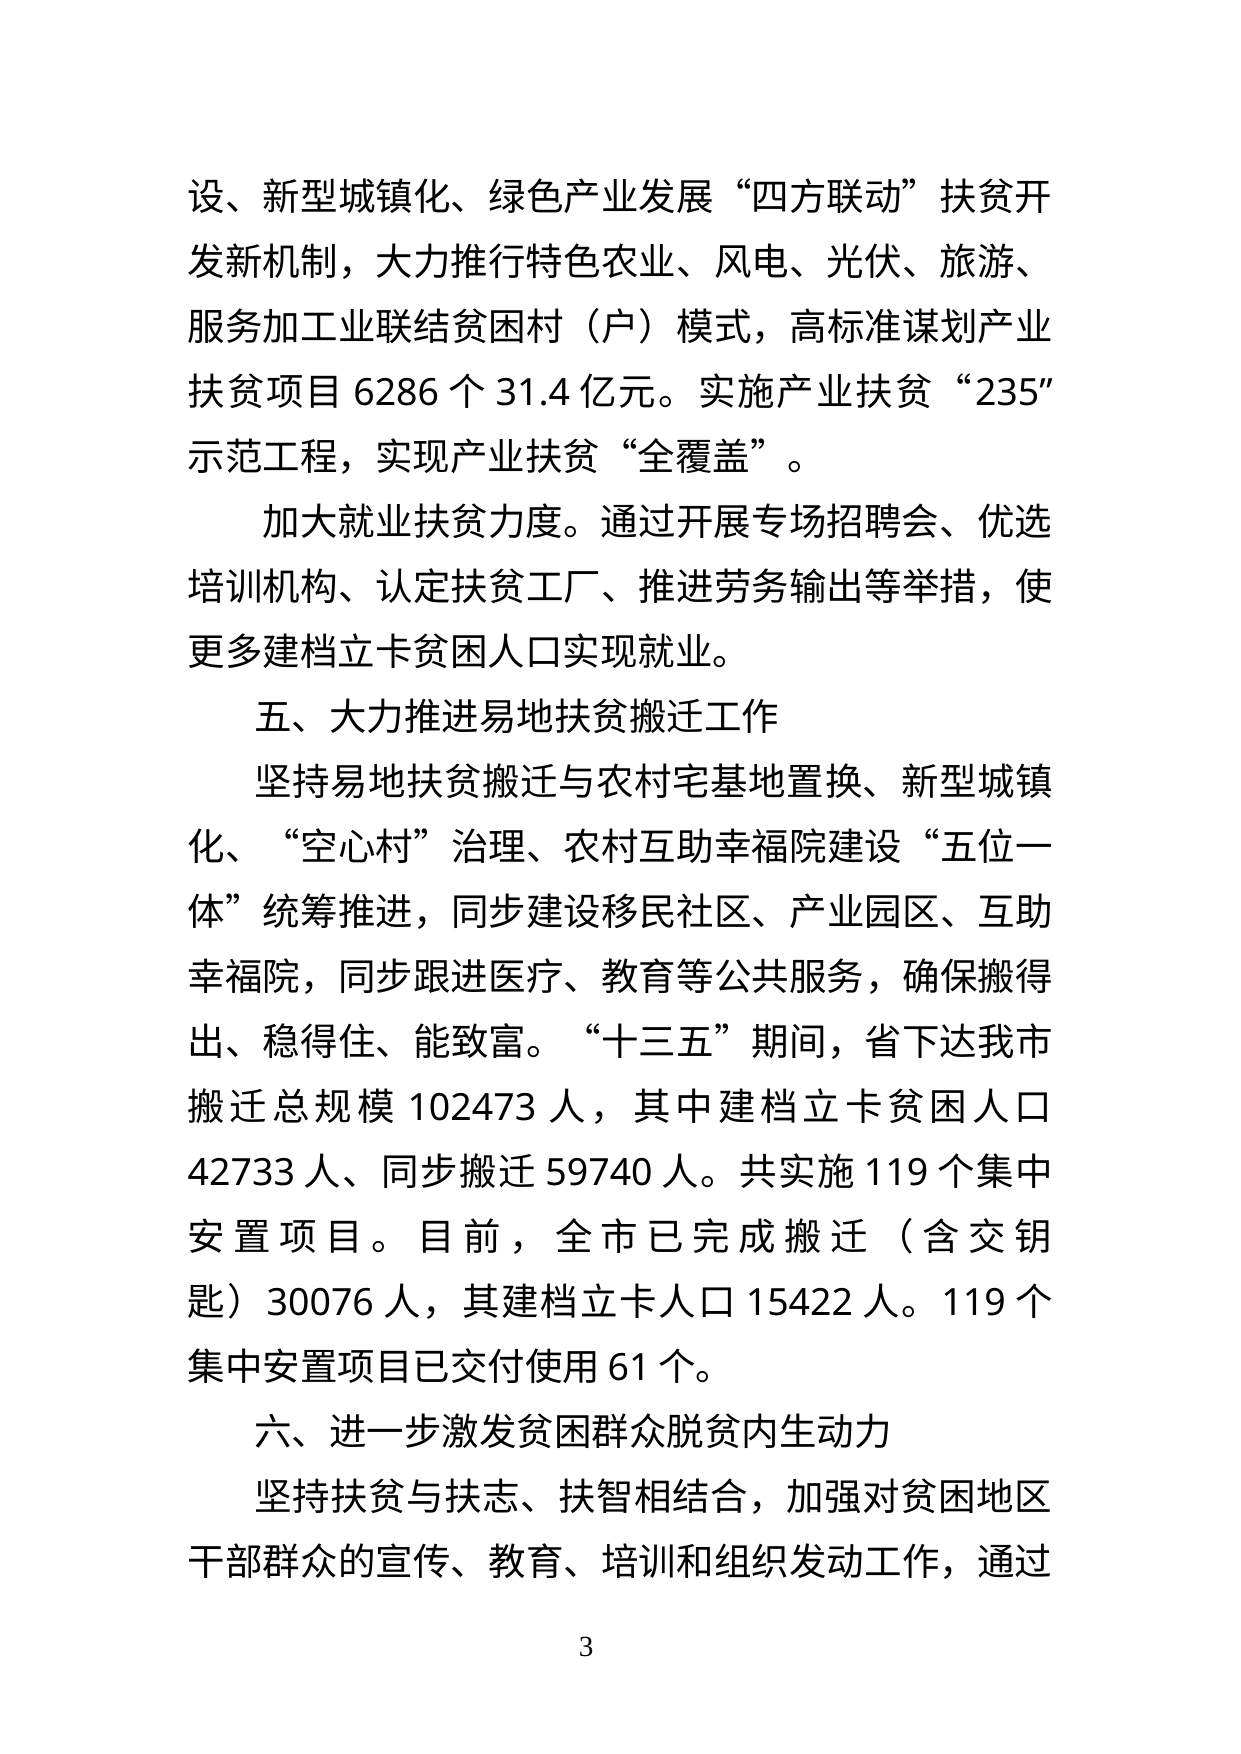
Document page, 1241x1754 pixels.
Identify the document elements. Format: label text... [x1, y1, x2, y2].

text 五、大力推进易地扶贫搬迁工作 [187, 682, 1053, 747]
text 加大就业扶贫力度。通过开展专场招聘会、优选培训机构、认定扶贫工厂、推进劳务输出等举措，使更多建档立卡贫困人口实现就业。 [187, 487, 1053, 682]
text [187, 162, 1053, 487]
text 坚持易地扶贫搬迁与农村宅基地置换、新型城镇化、“空心村”治理、农村互助幸福院建设“五位一体”统筹推进，同步建设移民社区、产业园区、互助幸福院，同步跟进医疗、教育等公共服务，确保搬得出、稳得住、能致富。“十三五”期间，省下达我市搬迁总规模102473人，其中建档立卡贫困人口42733人、同步搬迁59740人。共实施119个集中安置项目。目前，全市已完成搬迁（含交钥匙）30076人，其建档立卡人口15422人。119个集中安置项目已交付使用61个。 [187, 747, 1053, 1397]
text 六、进一步激发贫困群众脱贫内生动力 [187, 1397, 1053, 1462]
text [187, 1462, 1053, 1592]
